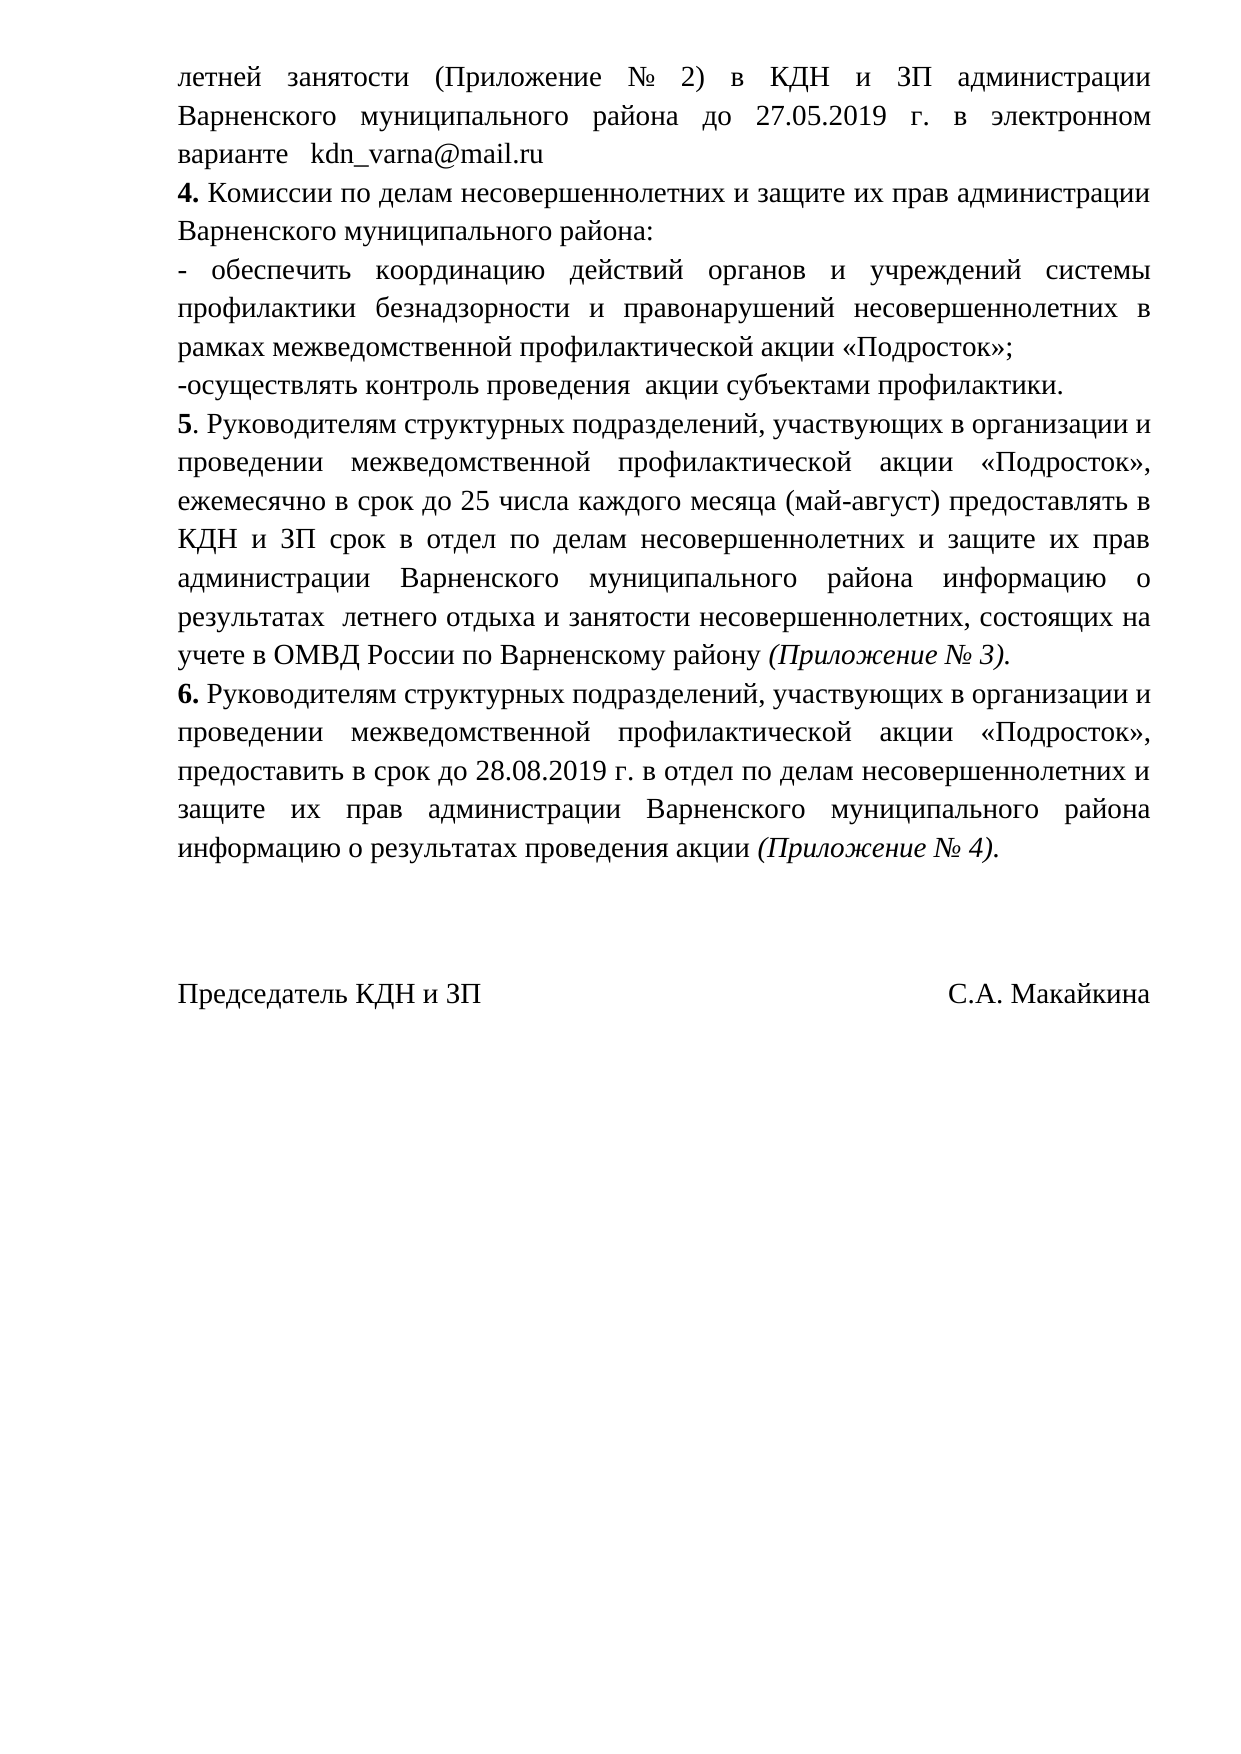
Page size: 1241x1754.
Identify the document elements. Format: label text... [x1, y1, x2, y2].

list 6. Руководителям структурных подразделений, участвующих в организации и проведении межведомственной профилактической акции «Подросток», предоставить в срок до 28.08.2019 г. в отдел по делам несовершеннолетних и защите их прав администрации Варненского муниципального района информацию о результатах проведения акции (Приложение № 4). [177, 676, 1152, 863]
list -осуществлять контроль проведения акции субъектами профилактики. [177, 367, 1152, 401]
list - обеспечить координацию действий органов и учреждений системы профилактики безнадзорности и правонарушений несовершеннолетних в рамках межведомственной профилактической акции «Подросток»; [177, 252, 1152, 362]
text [177, 59, 1152, 170]
list 4. Комиссии по делам несовершеннолетних и защите их прав администрации Варненского муниципального района: [177, 175, 1152, 247]
text Председатель КДН и ЗП С.А. Макайкина [177, 976, 1151, 1009]
list 5. Руководителям структурных подразделений, участвующих в организации и проведении межведомственной профилактической акции «Подросток», ежемесячно в срок до 25 числа каждого месяца (май-август) предоставлять в КДН и ЗП срок в отдел по делам несовершеннолетних и защите их прав администрации Варненского муниципального района информацию о результатах летнего отдыха и занятости несовершеннолетних, состоящих на учете в ОМВД России по Варненскому району (Приложение № 3). [177, 406, 1152, 671]
